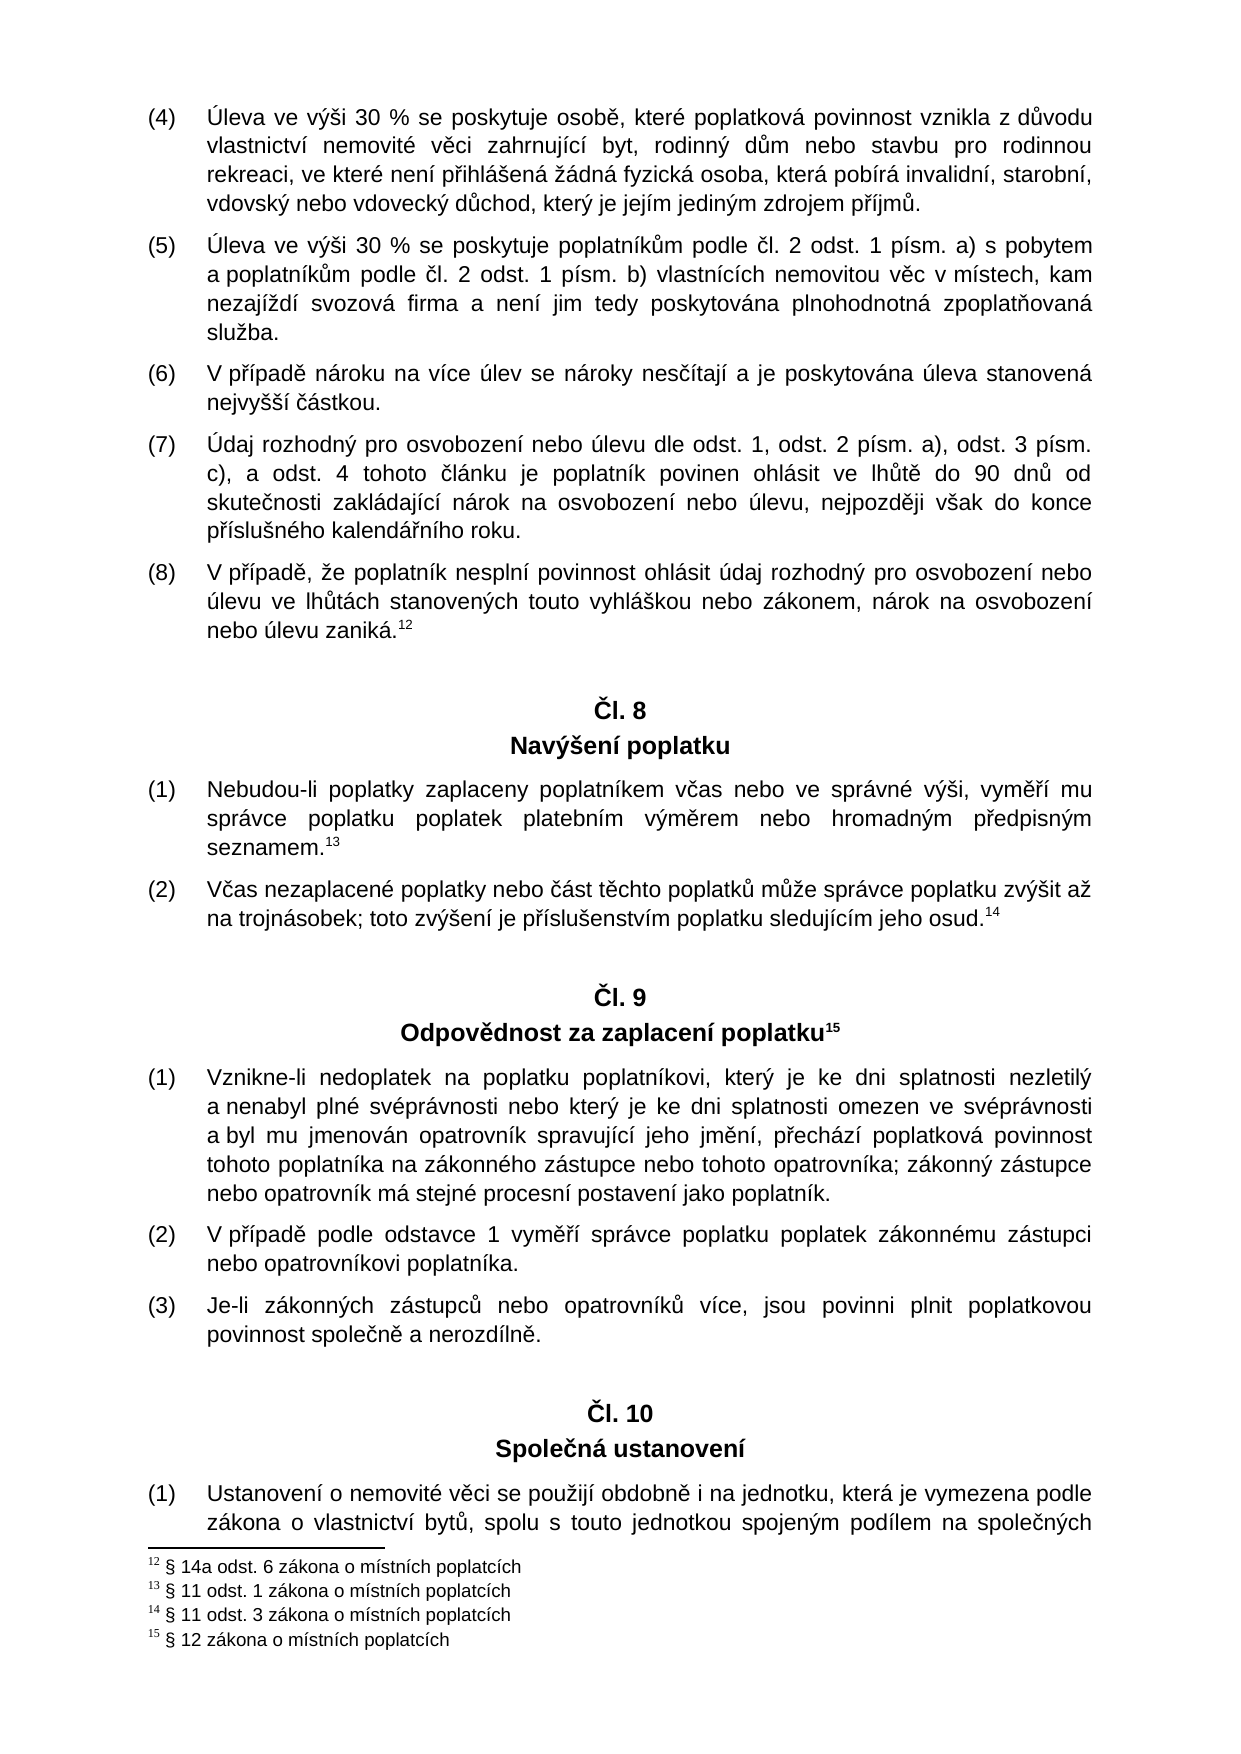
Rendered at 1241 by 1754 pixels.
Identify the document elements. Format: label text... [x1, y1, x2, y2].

text Odpovědnost za zaplacení poplatku [148, 1018, 1093, 1047]
list V případě nároku na více úlev se nároky nesčítají a je poskytována úleva stanovená nejvyšší částkou. [148, 360, 1093, 415]
list Včas nezaplacené poplatky nebo část těchto poplatků může správce poplatku zvýšit až na trojnásobek; toto zvýšení je příslušenstvím poplatku sledujícím jeho osud. [148, 876, 1093, 931]
list Nebudou-li poplatky zaplaceny poplatníkem včas nebo ve správné výši, vyměří mu správce poplatku poplatek platebním výměrem nebo hromadným předpisným seznamem. [148, 776, 1093, 860]
text Společná ustanovení [148, 1434, 1093, 1463]
text Navýšení poplatku [148, 731, 1093, 759]
list V případě podle odstavce 1 vyměří správce poplatku poplatek zákonnému zástupci nebo opatrovníkovi poplatníka. [148, 1221, 1093, 1276]
list V případě, že poplatník nesplní povinnost ohlásit údaj rozhodný pro osvobození nebo úlevu ve lhůtách stanovených touto vyhláškou nebo zákonem, nárok na osvobození nebo úlevu zaniká. [148, 559, 1093, 643]
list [148, 1480, 1093, 1535]
text Čl. 10 [148, 1399, 1093, 1428]
list Úleva ve výši 30 % se poskytuje poplatníkům podle čl. 2 odst. 1 písm. a) s pobytem a poplatníkům podle čl. 2 odst. 1 písm. b) vlastnících nemovitou věc v místech, kam nezajíždí svozová firma a není jim tedy poskytována plnohodnotná zpoplatňovaná služba. [148, 232, 1093, 345]
list Úleva ve výši 30 % se poskytuje osobě, které poplatková povinnost vznikla z důvodu vlastnictví nemovité věci zahrnující byt, rodinný dům nebo stavbu pro rodinnou rekreaci, ve které není přihlášená žádná fyzická osoba, která pobírá invalidní, starobní, vdovský nebo vdovecký důchod, který je jejím jediným zdrojem příjmů. [148, 103, 1093, 217]
text Čl. 9 [148, 983, 1093, 1012]
text Čl. 8 [148, 696, 1093, 724]
list Je-li zákonných zástupců nebo opatrovníků více, jsou povinni plnit poplatkovou povinnost společně a nerozdílně. [148, 1292, 1093, 1347]
list Údaj rozhodný pro osvobození nebo úlevu dle odst. 1, odst. 2 písm. a), odst. 3 písm. c), a odst. 4 tohoto článku je poplatník povinen ohlásit ve lhůtě do 90 dnů od skutečnosti zakládající nárok na osvobození nebo úlevu, nejpozději však do konce příslušného kalendářního roku. [148, 431, 1093, 544]
list Vznikne-li nedoplatek na poplatku poplatníkovi, který je ke dni splatnosti nezletilý a nenabyl plné svéprávnosti nebo který je ke dni splatnosti omezen ve svéprávnosti a byl mu jmenován opatrovník spravující jeho jmění, přechází poplatková povinnost tohoto poplatníka na zákonného zástupce nebo tohoto opatrovníka; zákonný zástupce nebo opatrovník má stejné procesní postavení jako poplatník. [148, 1064, 1093, 1206]
